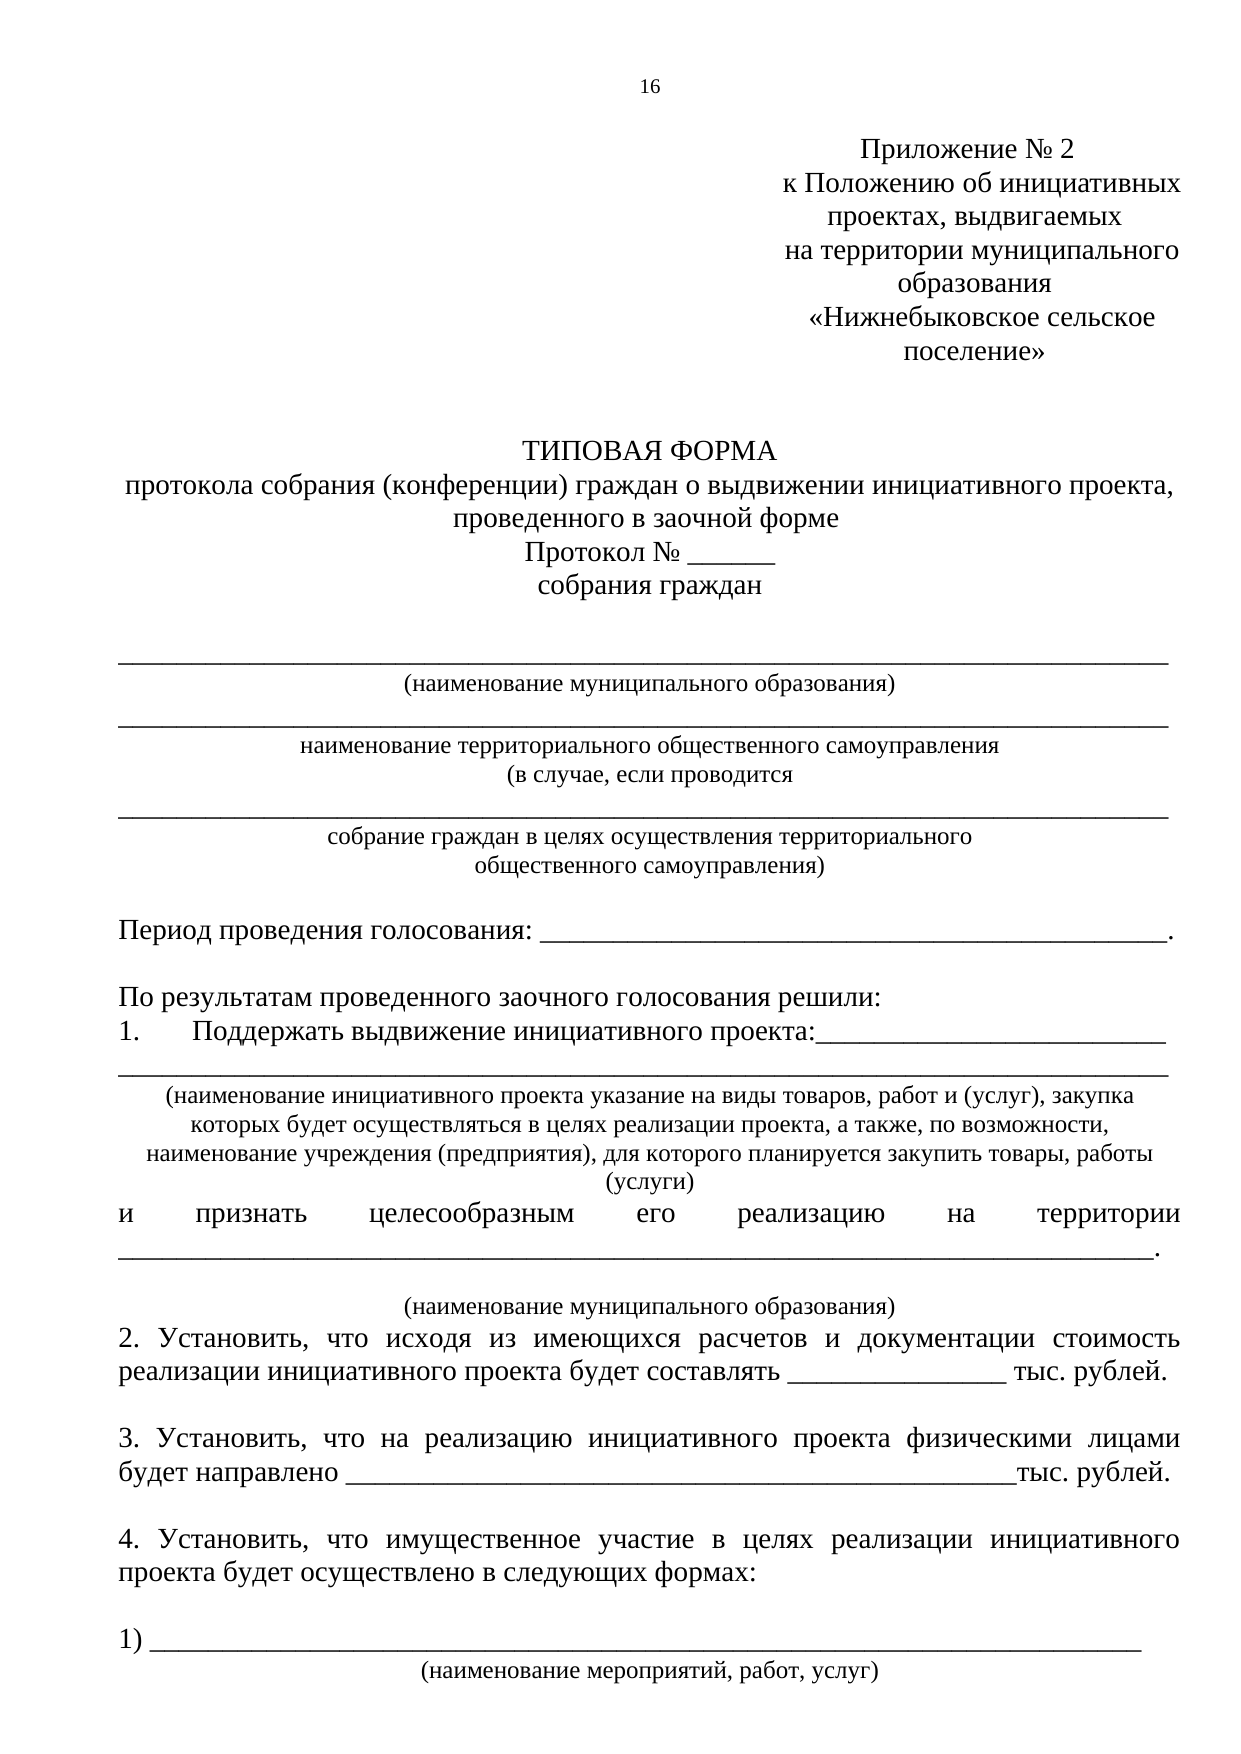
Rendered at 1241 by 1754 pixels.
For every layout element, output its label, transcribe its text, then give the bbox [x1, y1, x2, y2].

text 2. Установить, что исходя из имеющихся расчетов и документации стоимость реализации инициативного проекта будет составлять _______________ тыс. рублей. [118, 1320, 1181, 1387]
text По результатам проведенного заочного голосования решили: [118, 979, 1181, 1013]
text ________________________________________________________________________ [118, 1047, 1181, 1080]
list Поддержать выдвижение инициативного проекта:________________________ [118, 1013, 1181, 1047]
text (наименование муниципального образования) [118, 1291, 1181, 1320]
text 3. Установить, что на реализацию инициативного проекта физическими лицами будет направлено ______________________________________________тыс. рублей. [118, 1420, 1181, 1487]
text ТИПОВАЯ ФОРМА [118, 433, 1181, 467]
text ________________________________________________________________________ [118, 634, 1181, 668]
text собрания граждан [118, 567, 1181, 601]
text (наименование муниципального образования) [118, 668, 1181, 697]
text наименование территориального общественного самоуправления [118, 730, 1181, 759]
text (наименование инициативного проекта указание на виды товаров, работ и (услуг), закупка которых будет осуществляться в целях реализации проекта, а также, по возможности, наименование учреждения (предприятия), для которого планируется закупить товары, работы (услуги) [118, 1080, 1181, 1195]
text протокола собрания (конференции) граждан о выдвижении инициативного проекта, проведенного в заочной форме Протокол № ______ [118, 467, 1181, 567]
text Приложение № 2 [738, 131, 1181, 165]
text 4. Установить, что имущественное участие в целях реализации инициативного проекта будет осуществлено в следующих формах: [118, 1521, 1181, 1588]
text к Положению об инициативных проектах, выдвигаемых [768, 165, 1181, 232]
text собрание граждан в целях осуществления территориального [118, 821, 1181, 850]
text общественного самоуправления) [118, 850, 1181, 879]
text Период проведения голосования: ___________________________________________. [118, 912, 1181, 946]
text ________________________________________________________________________ [118, 788, 1181, 821]
text ________________________________________________________________________ [118, 697, 1181, 730]
text «Нижнебыковское сельское поселение» [768, 299, 1181, 366]
text на территории муниципального образования [768, 232, 1181, 299]
text (в случае, если проводится [118, 759, 1181, 788]
text и признать целесообразным его реализацию на территории _______________________________________________________________________. [118, 1195, 1181, 1262]
text (наименование мероприятий, работ, услуг) [118, 1655, 1181, 1684]
text 1) ____________________________________________________________________ [118, 1622, 1181, 1655]
